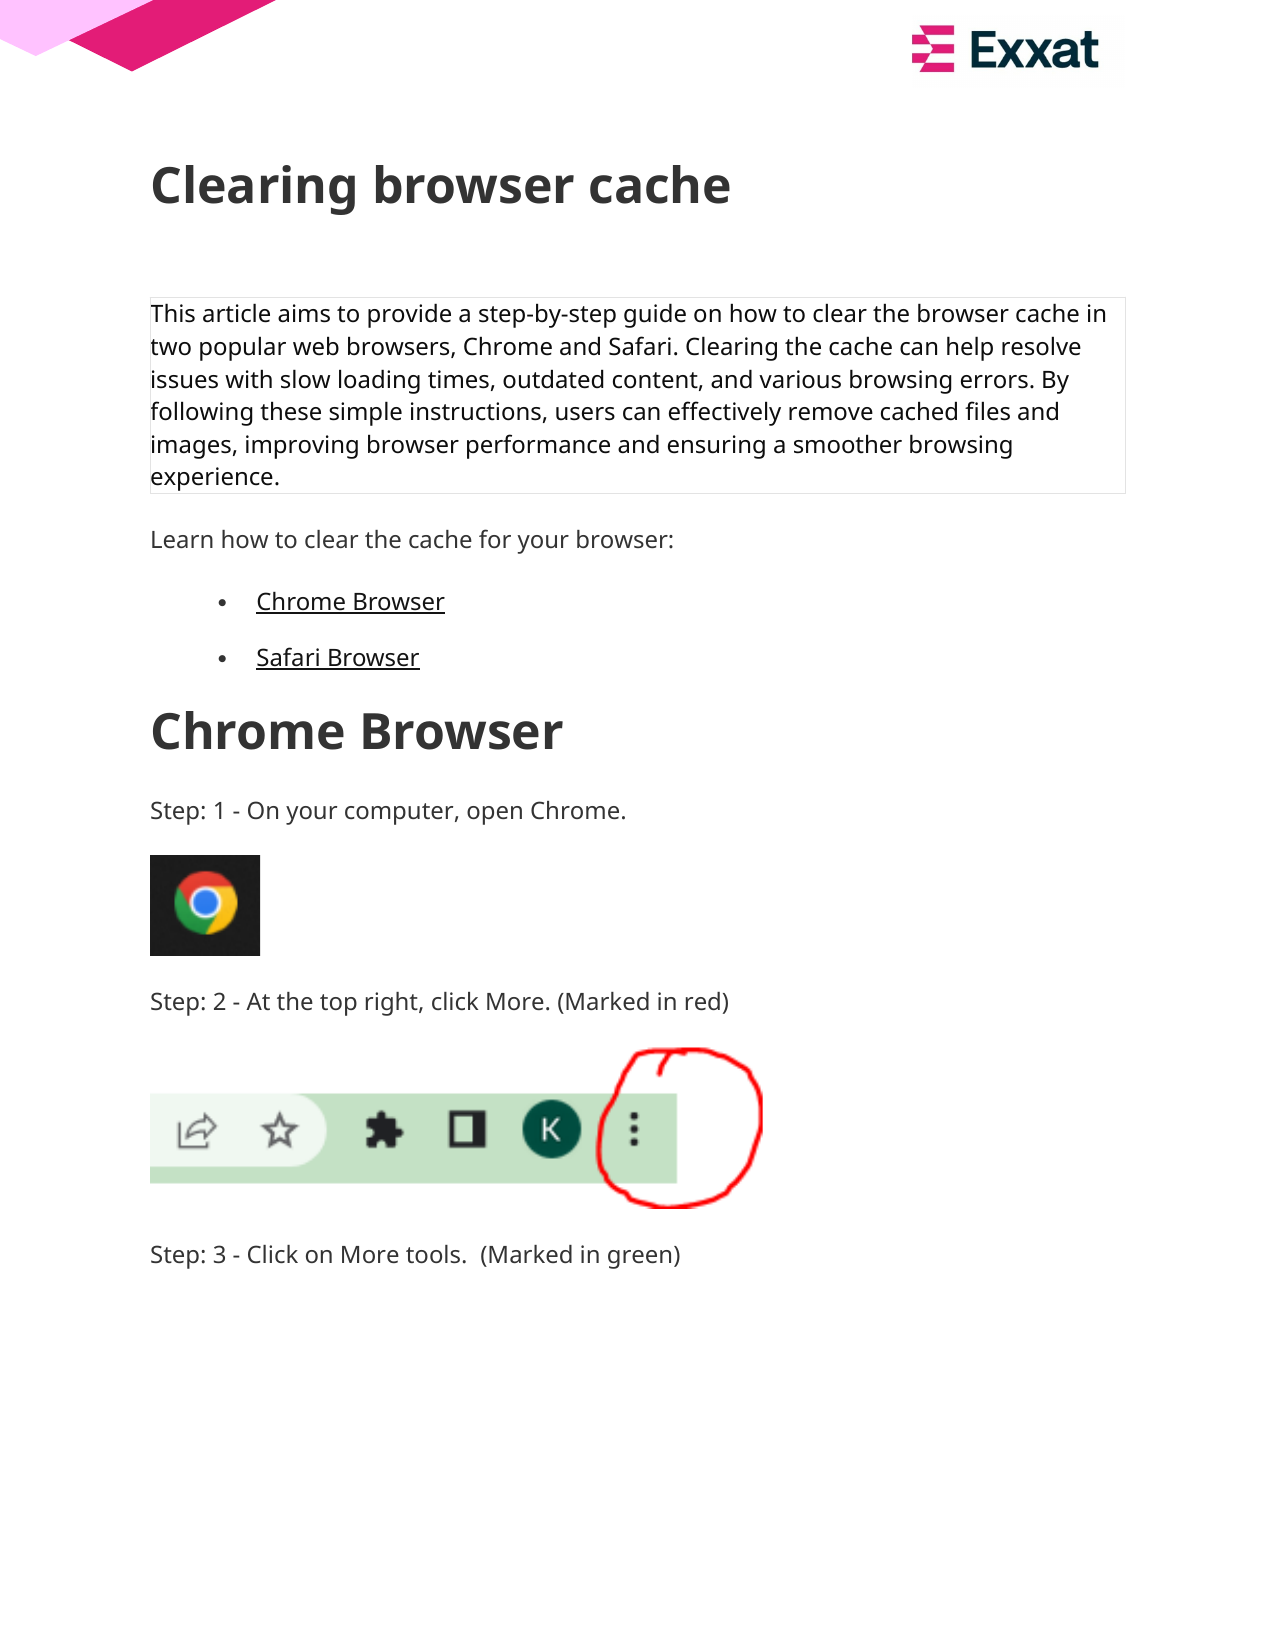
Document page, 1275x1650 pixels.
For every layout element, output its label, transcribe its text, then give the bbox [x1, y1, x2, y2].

picture [150, 1046, 763, 1209]
text Step: 1 - On your computer, open Chrome. [150, 794, 1125, 826]
text This article aims to provide a step-by-step guide on how to clear the browser cache in two popular web browsers, Chrome and Safari. Clearing the cache can help resolve issues with slow loading times, outdated content, and various browsing errors. By following these simple instructions, users can effectively remove cached files and images, improving browser performance and ensuring a smoother browsing experience. [151, 298, 1125, 493]
list Safari Browser [219, 640, 1125, 673]
text Clearing browser cache [150, 150, 1125, 218]
text Step: 3 - Click on More tools. (Marked in green) [150, 1238, 1125, 1271]
picture [150, 855, 260, 956]
text Step: 2 - At the top right, click More. (Marked in red) [150, 984, 1125, 1017]
list Chrome Browser [219, 584, 1125, 617]
subtitle Chrome Browser [150, 696, 1125, 764]
text Learn how to clear the cache for your browser: [150, 522, 1125, 555]
picture [911, 15, 1125, 88]
